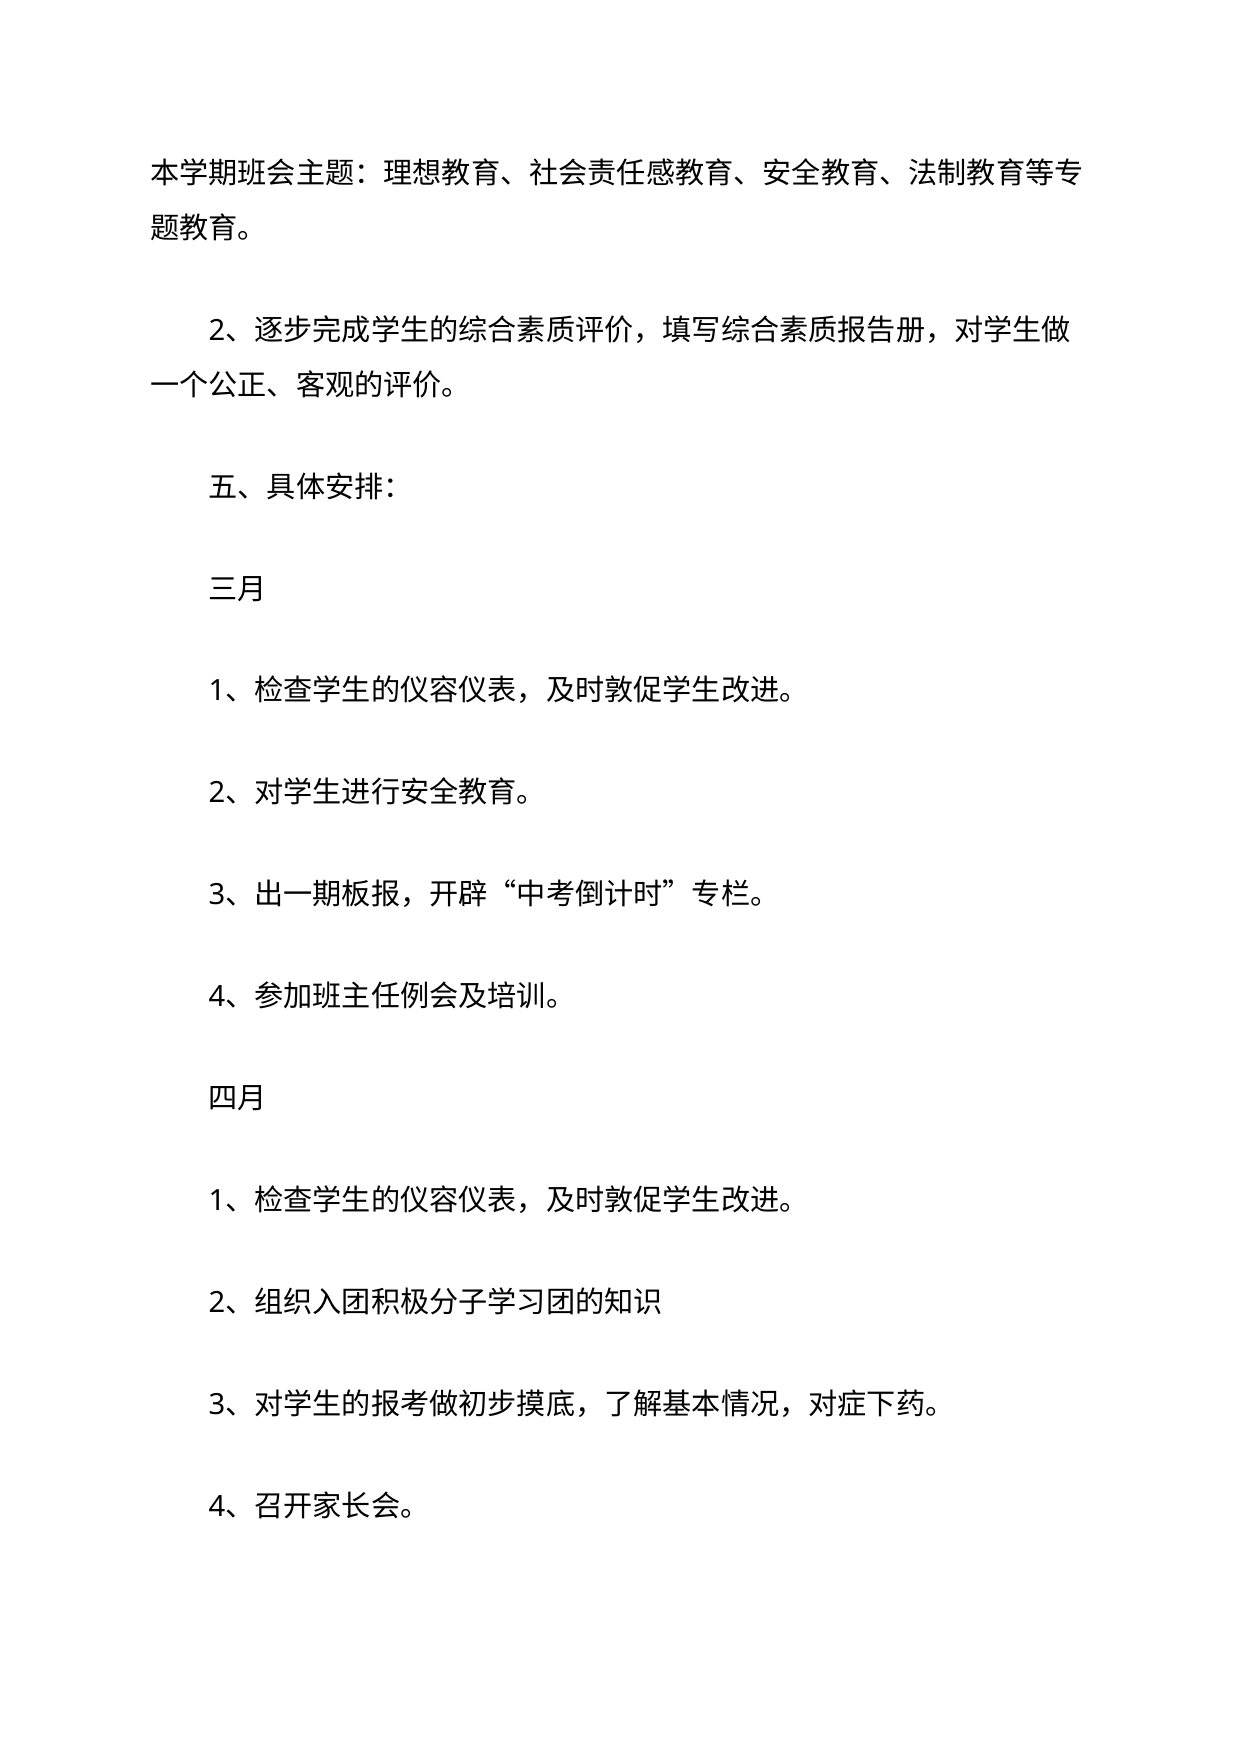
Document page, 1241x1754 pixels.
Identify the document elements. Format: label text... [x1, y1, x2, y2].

text 2、对学生进行安全教育。 [150, 769, 1090, 811]
text 四月 [150, 1075, 1090, 1117]
text 2、逐步完成学生的综合素质评价，填写综合素质报告册，对学生做一个公正、客观的评价。 [150, 307, 1090, 404]
text 1、检查学生的仪容仪表，及时敦促学生改进。 [150, 667, 1090, 709]
text 3、出一期板报，开辟“中考倒计时”专栏。 [150, 871, 1090, 913]
text 4、召开家长会。 [150, 1483, 1090, 1525]
text 2、组织入团积极分子学习团的知识 [150, 1279, 1090, 1321]
text 3、对学生的报考做初步摸底，了解基本情况，对症下药。 [150, 1381, 1090, 1423]
text 三月 [150, 565, 1090, 607]
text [150, 150, 1090, 247]
text 4、参加班主任例会及培训。 [150, 973, 1090, 1015]
text 五、具体安排： [150, 463, 1090, 506]
text 1、检查学生的仪容仪表，及时敦促学生改进。 [150, 1177, 1090, 1219]
